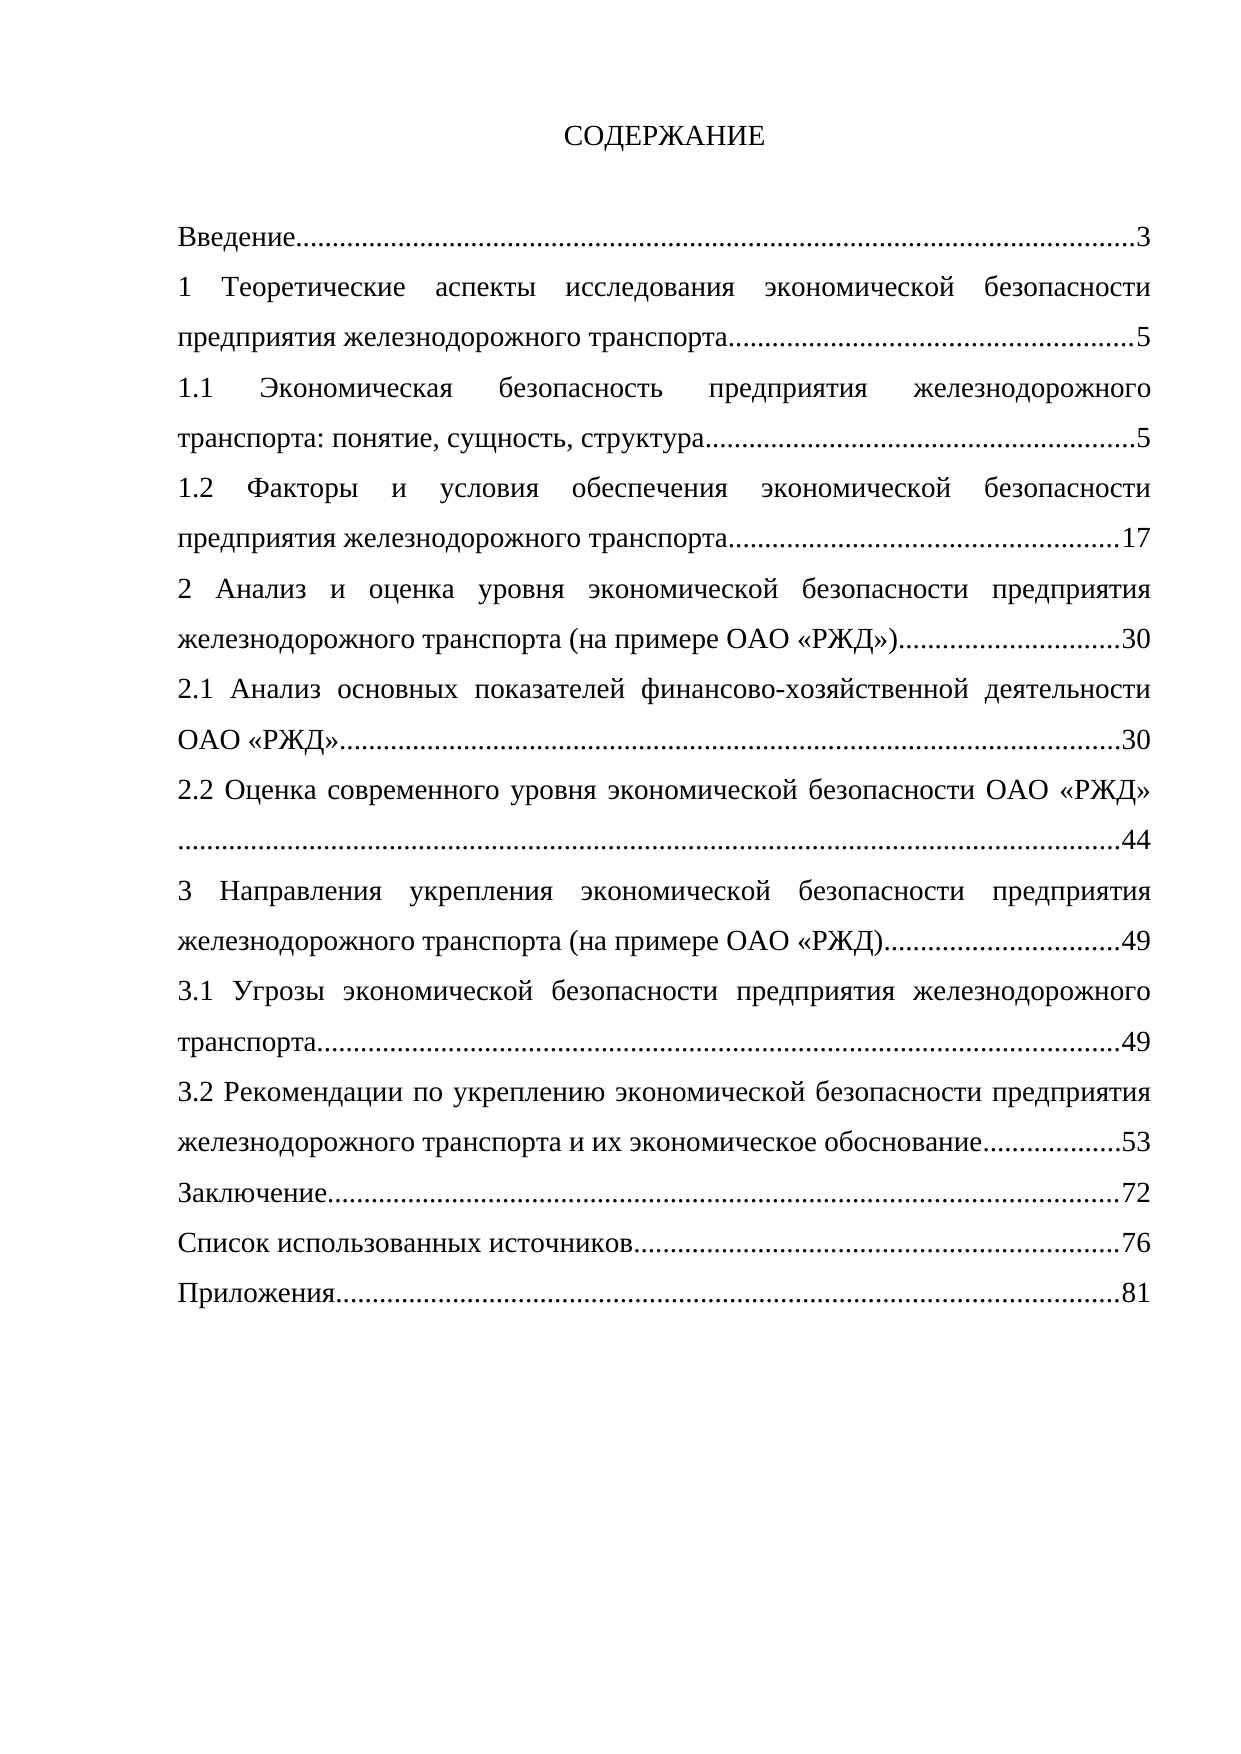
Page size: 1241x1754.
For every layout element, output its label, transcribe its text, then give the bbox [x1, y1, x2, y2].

text 2.2 Оценка современного уровня экономической безопасности ОАО «РЖД» 44 [177, 772, 1152, 856]
text Заключение 72 [177, 1175, 1152, 1208]
text Приложения 81 [177, 1275, 1152, 1309]
text Список использованных источников 76 [177, 1225, 1152, 1258]
text 3.1 Угрозы экономической безопасности предприятия железнодорожного транспорта 49 [177, 973, 1152, 1057]
text Введение 3 [177, 219, 1152, 252]
text 2.1 Анализ основных показателей финансово-хозяйственной деятельности ОАО «РЖД» 30 [177, 672, 1152, 755]
text 1.2 Факторы и условия обеспечения экономической безопасности предприятия железнодорожного транспорта 17 [177, 470, 1152, 554]
text 1 Теоретические аспекты исследования экономической безопасности предприятия железнодорожного транспорта 5 [177, 269, 1152, 353]
text 2 Анализ и оценка уровня экономической безопасности предприятия железнодорожного транспорта (на примере ОАО «РЖД») 30 [177, 571, 1152, 655]
text Содержание [177, 118, 1152, 152]
text 3 Направления укрепления экономической безопасности предприятия железнодорожного транспорта (на примере ОАО «РЖД) 49 [177, 873, 1152, 957]
text 1.1 Экономическая безопасность предприятия железнодорожного транспорта: понятие, сущность, структура 5 [177, 370, 1152, 453]
text 3.2 Рекомендации по укреплению экономической безопасности предприятия железнодорожного транспорта и их экономическое обоснование 53 [177, 1074, 1152, 1158]
